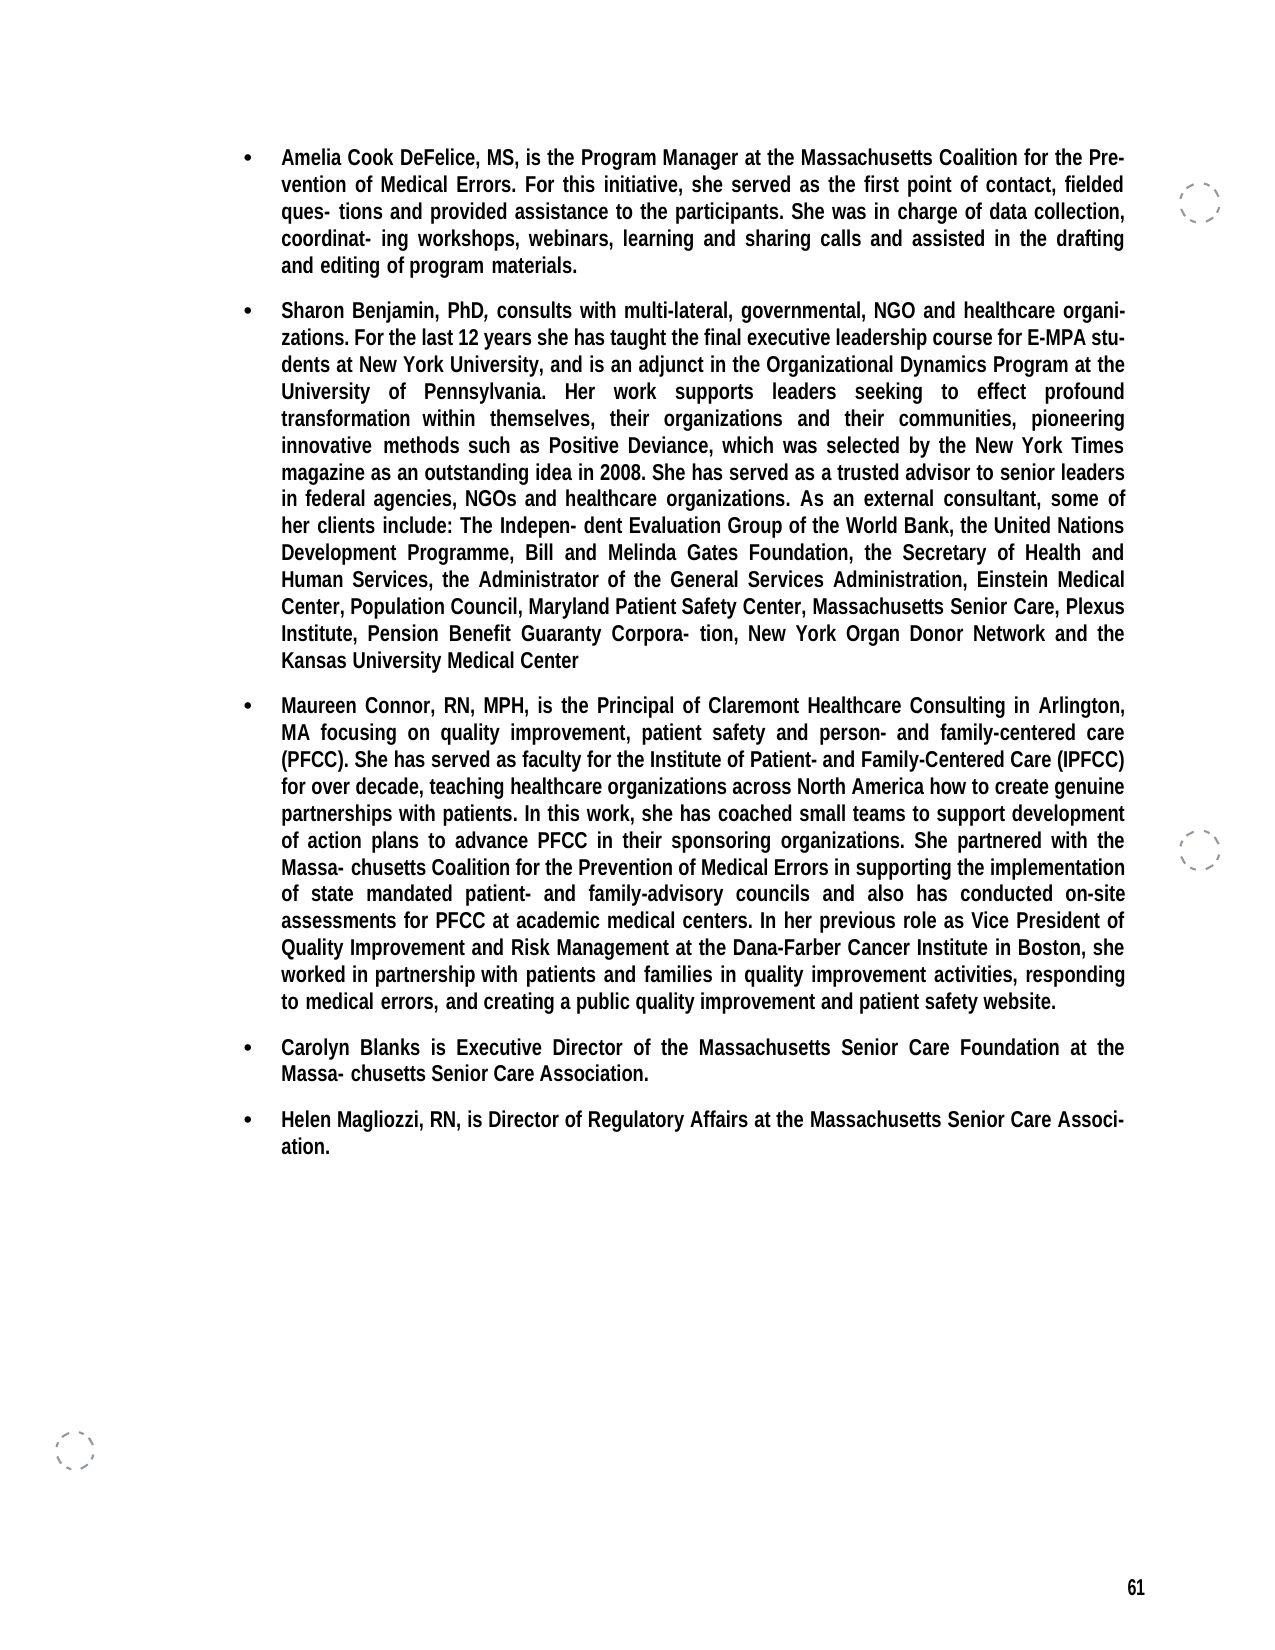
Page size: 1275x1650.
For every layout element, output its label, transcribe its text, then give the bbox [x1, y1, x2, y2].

list Amelia Cook DeFelice, MS, is the Program Manager at the Massachusetts Coalition for the Pre- vention of Medical Errors. For this initiative, she served as the first point of contact, fielded ques- tions and provided assistance to the participants. She was in charge of data collection, coordinat- ing workshops, webinars, learning and sharing calls and assisted in the drafting and editing of program materials. [244, 144, 1125, 278]
list Sharon Benjamin, PhD, consults with multi-lateral, governmental, NGO and healthcare organi- zations. For the last 12 years she has taught the final executive leadership course for E-MPA stu- dents at New York University, and is an adjunct in the Organizational Dynamics Program at the University of Pennsylvania. Her work supports leaders seeking to effect profound transformation within themselves, their organizations and their communities, pioneering innovative methods such as Positive Deviance, which was selected by the New York Times magazine as an outstanding idea in 2008. She has served as a trusted advisor to senior leaders in federal agencies, NGOs and healthcare organizations. As an external consultant, some of her clients include: The Indepen- dent Evaluation Group of the World Bank, the United Nations Development Programme, Bill and Melinda Gates Foundation, the Secretary of Health and Human Services, the Administrator of the General Services Administration, Einstein Medical Center, Population Council, Maryland Patient Safety Center, Massachusetts Senior Care, Plexus Institute, Pension Benefit Guaranty Corpora- tion, New York Organ Donor Network and the Kansas University Medical Center [244, 297, 1125, 673]
list Maureen Connor, RN, MPH, is the Principal of Claremont Healthcare Consulting in Arlington, MA focusing on quality improvement, patient safety and person- and family-centered care (PFCC). She has served as faculty for the Institute of Patient- and Family-Centered Care (IPFCC) for over decade, teaching healthcare organizations across North America how to create genuine partnerships with patients. In this work, she has coached small teams to support development of action plans to advance PFCC in their sponsoring organizations. She partnered with the Massa- chusetts Coalition for the Prevention of Medical Errors in supporting the implementation of state mandated patient- and family-advisory councils and also has conducted on-site assessments for PFCC at academic medical centers. In her previous role as Vice President of Quality Improvement and Risk Management at the Dana-Farber Cancer Institute in Boston, she worked in partnership with patients and families in quality improvement activities, responding to medical errors, and creating a public quality improvement and patient safety website. [244, 692, 1125, 1014]
list Carolyn Blanks is Executive Director of the Massachusetts Senior Care Foundation at the Massa- chusetts Senior Care Association. [244, 1033, 1125, 1087]
list Helen Magliozzi, RN, is Director of Regulatory Affairs at the Massachusetts Senior Care Associ- ation. [244, 1106, 1125, 1159]
